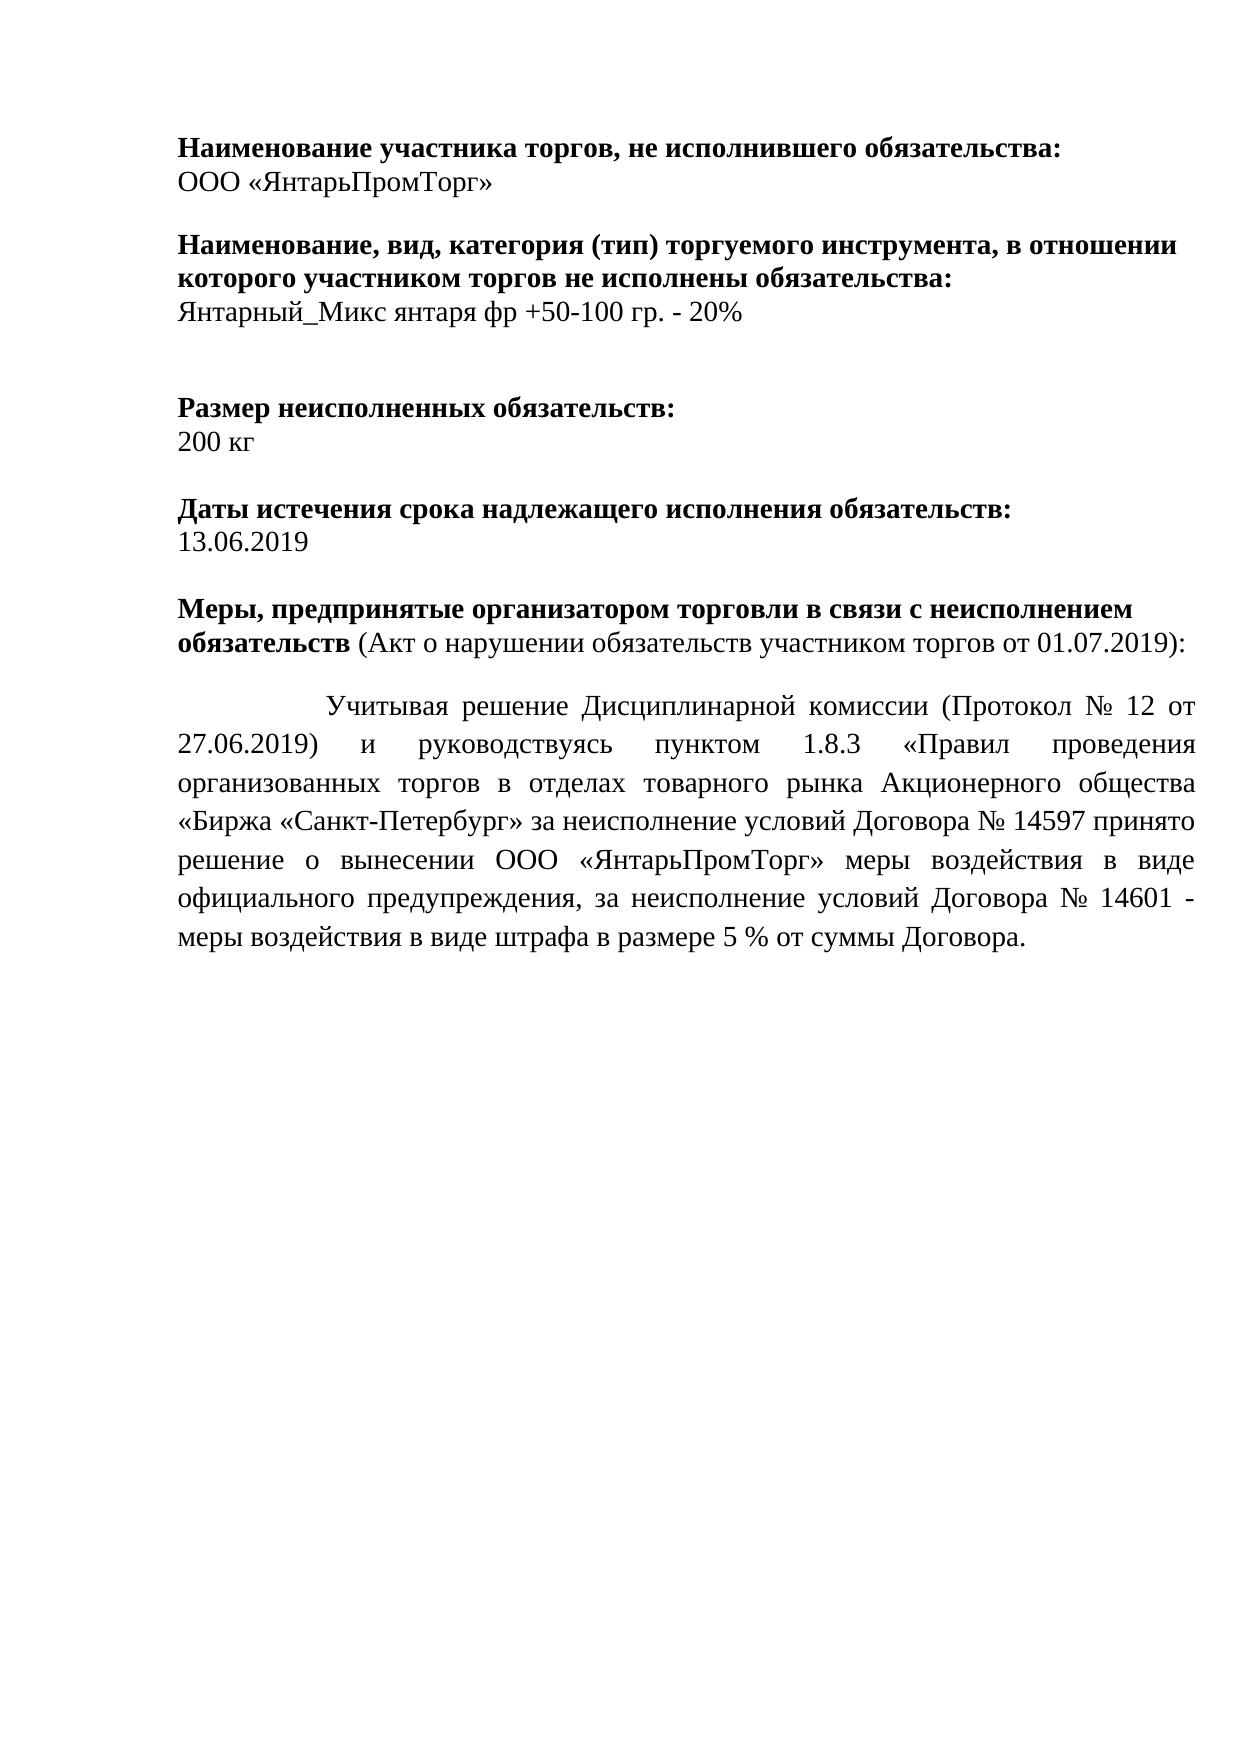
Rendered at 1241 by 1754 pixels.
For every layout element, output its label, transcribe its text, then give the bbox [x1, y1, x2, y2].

text Размер неисполненных обязательств: 200 кг Даты истечения срока надлежащего исполнения обязательств: 13.06.2019 Меры, предпринятые организатором торговли в связи с неисполнением обязательств (Акт о нарушении обязательств участником торгов от 01.07.2019): [177, 357, 1196, 658]
text Наименование, вид, категория (тип) торгуемого инструмента, в отношении которого участником торгов не исполнены обязательства: Янтарный_Микс янтаря фр +50-100 гр. - 20% [177, 227, 1196, 327]
list Учитывая решение Дисциплинарной комиссии (Протокол № 12 от 27.06.2019) и руководствуясь пунктом 1.8.3 «Правил проведения организованных торгов в отделах товарного рынка Акционерного общества «Биржа «Санкт-Петербург» за неисполнение условий Договора № 14597 принято решение о вынесении ООО «ЯнтарьПромТорг» меры воздействия в виде официального предупреждения, за неисполнение условий Договора № 14601 - меры воздействия в виде штрафа в размере 5 % от суммы Договора. [177, 688, 1196, 952]
text Наименование участника торгов, не исполнившего обязательства: ООО «ЯнтарьПромТорг» [177, 131, 1196, 198]
